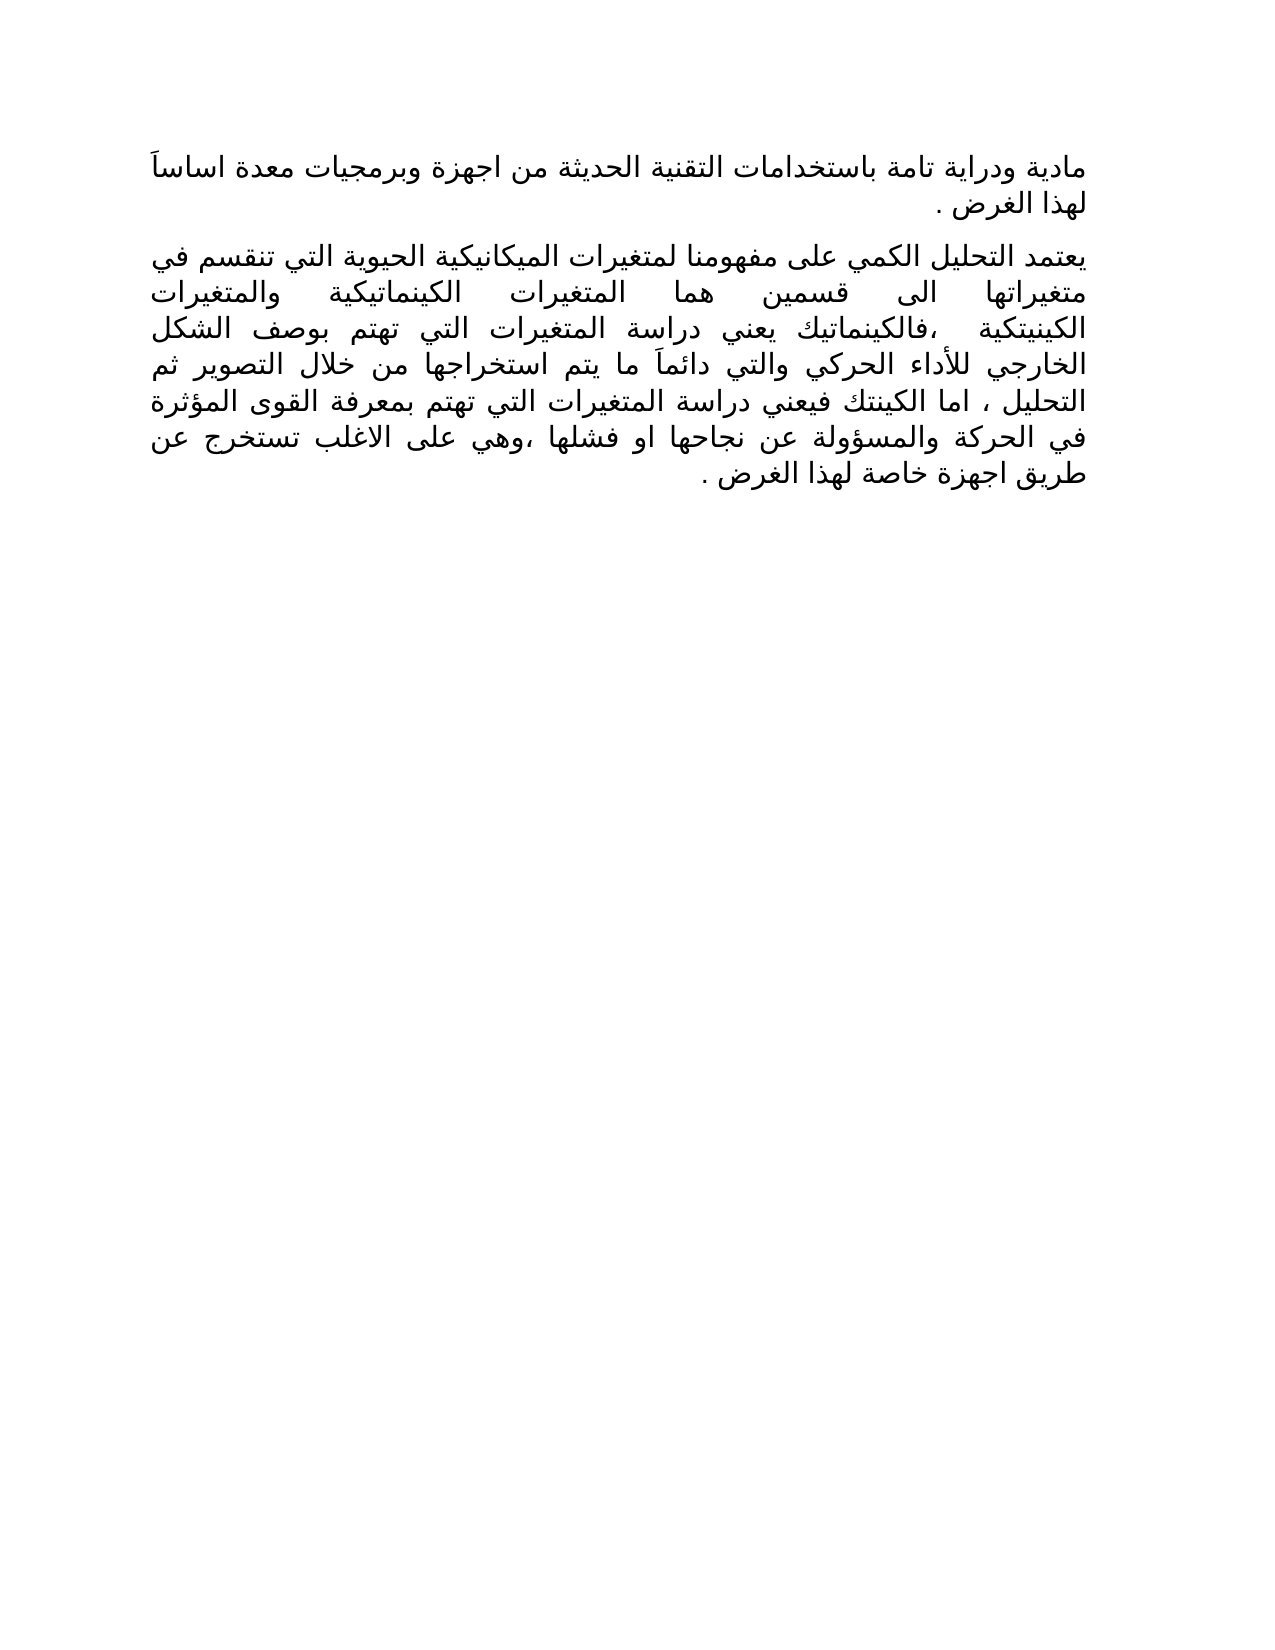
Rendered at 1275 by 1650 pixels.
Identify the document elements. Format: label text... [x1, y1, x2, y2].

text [150, 150, 1087, 220]
text يعتمد التحليل الكمي على مفهومنا لمتغيرات الميكانيكية الحيوية التي تنقسم في متغيراتها الى قسمين هما المتغيرات الكينماتيكية والمتغيرات الكينيتكية ،فالكينماتيك يعني دراسة المتغيرات التي تهتم بوصف الشكل الخارجي للأداء الحركي والتي دائماَ ما يتم استخراجها من خلال التصوير ثم التحليل ، اما الكينتك فيعني دراسة المتغيرات التي تهتم بمعرفة القوى المؤثرة في الحركة والمسؤولة عن نجاحها او فشلها ،وهي على الاغلب تستخرج عن طريق اجهزة خاصة لهذا الغرض . [150, 239, 1087, 489]
